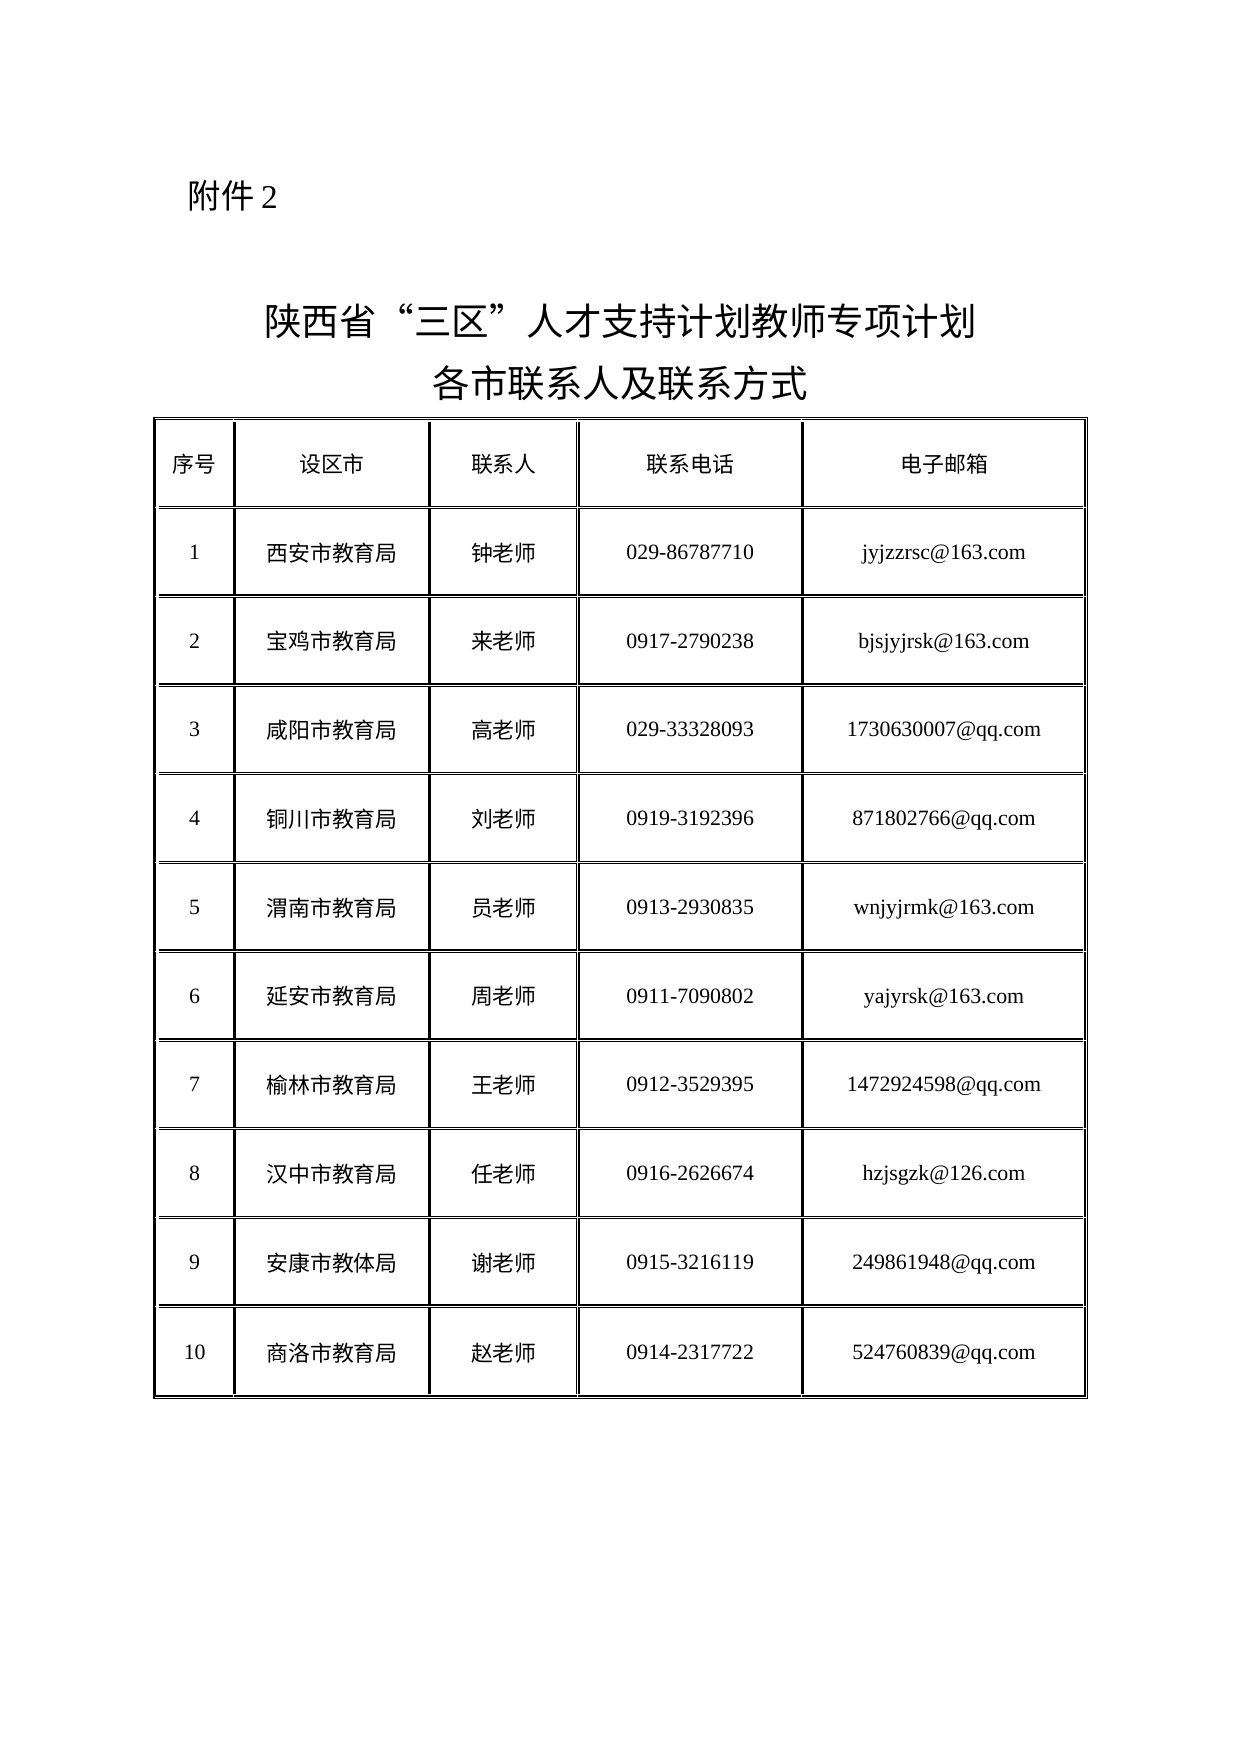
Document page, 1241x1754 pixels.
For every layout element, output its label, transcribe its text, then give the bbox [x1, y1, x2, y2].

table_cell 榆林市教育局 [236, 1042, 428, 1127]
table_cell 3 [156, 683, 233, 772]
table_cell wnjyjrmk@163.com [802, 861, 1086, 949]
table_header 联系人 [429, 418, 578, 506]
table_cell 赵老师 [429, 1304, 578, 1395]
table_cell 0913-2930835 [580, 864, 801, 949]
table_cell 10 [156, 1304, 234, 1395]
table_cell yajyrsk@163.com [804, 949, 1085, 1038]
table_cell 西安市教育局 [236, 509, 428, 594]
table_header 序号 [155, 418, 234, 506]
table_cell 延安市教育局 [236, 953, 428, 1038]
table_header 联系电话 [578, 418, 802, 506]
table_cell 0911-7090802 [580, 953, 801, 1038]
table_cell 0916-2626674 [580, 1130, 801, 1216]
table_cell 7 [156, 1038, 233, 1127]
table_cell 029-86787710 [580, 509, 801, 594]
table_cell hzjsgzk@126.com [802, 1127, 1086, 1216]
table_cell 029-33328093 [580, 687, 801, 772]
table_cell 王老师 [431, 1042, 576, 1127]
table_cell 249861948@qq.com [802, 1216, 1086, 1304]
table_cell 5 [155, 861, 234, 949]
table_cell 刘老师 [431, 775, 576, 861]
table_cell 1 [155, 506, 234, 594]
table_cell 6 [156, 949, 233, 1038]
table_cell 铜川市教育局 [236, 775, 428, 861]
table_cell 8 [155, 1127, 234, 1216]
table_cell 0919-3192396 [580, 775, 801, 861]
table_cell 咸阳市教育局 [236, 687, 428, 772]
table_cell jyjzzrsc@163.com [802, 506, 1086, 594]
table_cell 钟老师 [431, 509, 576, 594]
table_cell 高老师 [431, 687, 576, 772]
table_cell 来老师 [431, 598, 576, 683]
table_cell 安康市教体局 [236, 1219, 428, 1304]
table_cell 汉中市教育局 [236, 1130, 428, 1216]
table_cell 871802766@qq.com [802, 772, 1086, 861]
table_header 设区市 [234, 420, 429, 506]
table_cell 任老师 [431, 1130, 576, 1216]
text 各市联系人及联系方式 [187, 354, 1053, 409]
table_cell 宝鸡市教育局 [236, 598, 428, 683]
table_cell 0915-3216119 [580, 1219, 801, 1304]
table_cell 1730630007@qq.com [804, 683, 1085, 772]
table_cell bjsjyjrsk@163.com [804, 594, 1085, 683]
table_cell 0912-3529395 [580, 1042, 801, 1127]
table_cell 4 [155, 772, 234, 861]
table_header 电子邮箱 [802, 420, 1084, 506]
table_cell 0917-2790238 [580, 598, 801, 683]
table_cell 渭南市教育局 [236, 864, 428, 949]
text 陕西省“三区”人才支持计划教师专项计划 [187, 292, 1053, 346]
table_cell 1472924598@qq.com [804, 1038, 1085, 1127]
table_cell 524760839@qq.com [802, 1304, 1085, 1395]
table_cell 周老师 [431, 953, 576, 1038]
text 附件2 [187, 162, 1053, 227]
table_cell 0914-2317722 [578, 1308, 802, 1395]
table_cell 商洛市教育局 [234, 1308, 429, 1395]
table_cell 员老师 [431, 864, 576, 949]
table_cell 谢老师 [431, 1219, 576, 1304]
table_cell 9 [155, 1216, 234, 1304]
table_cell 2 [156, 594, 233, 683]
